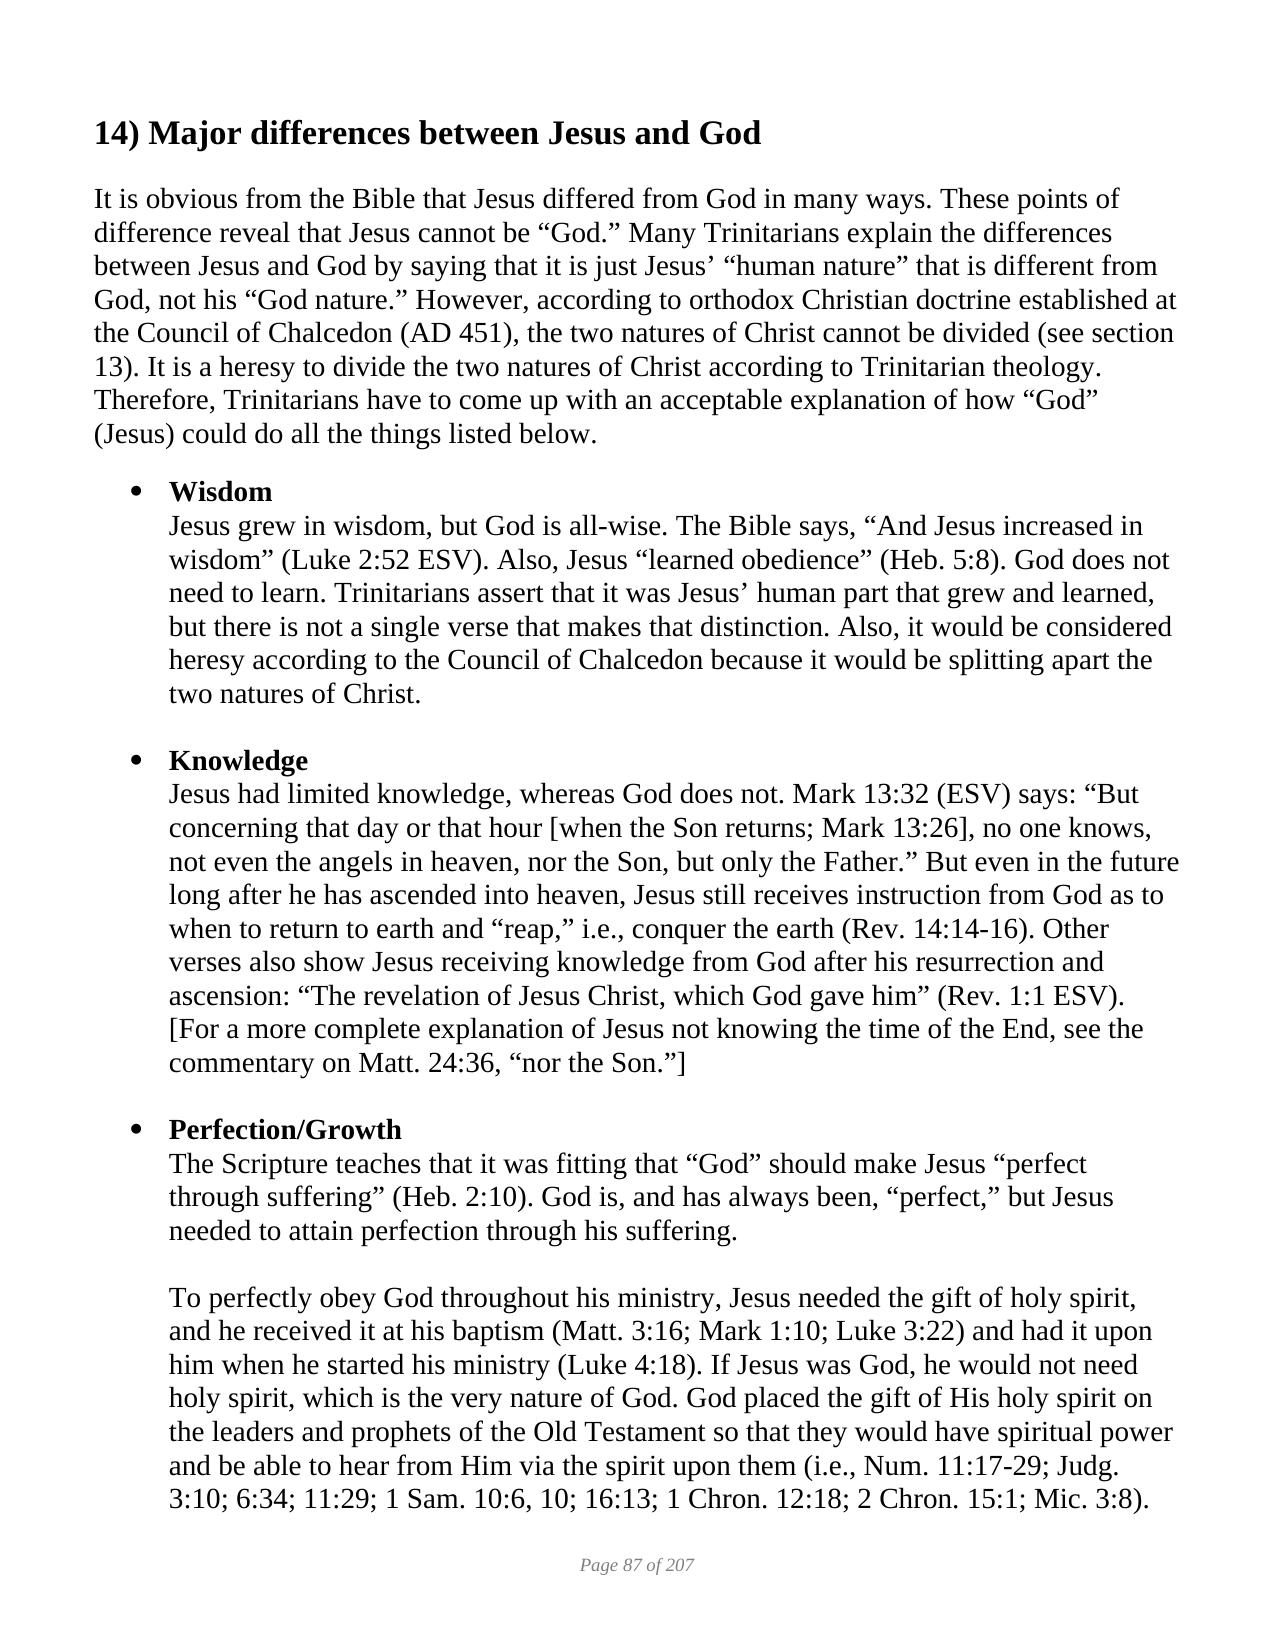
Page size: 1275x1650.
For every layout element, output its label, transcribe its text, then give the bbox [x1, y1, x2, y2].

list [131, 1112, 1181, 1515]
list Knowledge Jesus had limited knowledge, whereas God does not. Mark 13:32 (ESV) says: “But concerning that day or that hour [when the Son returns; Mark 13:26], no one knows, not even the angels in heaven, nor the Son, but only the Father.” But even in the future long after he has ascended into heaven, Jesus still receives instruction from God as to when to return to earth and “reap,” i.e., conquer the earth (Rev. 14:14-16). Other verses also show Jesus receiving knowledge from God after his resurrection and ascension: “The revelation of Jesus Christ, which God gave him” (Rev. 1:1 ESV). [For a more complete explanation of Jesus not knowing the time of the End, see the commentary on Matt. 24:36, “nor the Son.”] [131, 743, 1181, 1112]
text 14) Major differences between Jesus and God [94, 112, 1181, 152]
text It is obvious from the Bible that Jesus differed from God in many ways. These points of difference reveal that Jesus cannot be “God.” Many Trinitarians explain the differences between Jesus and God by saying that it is just Jesus’ “human nature” that is different from God, not his “God nature.” However, according to orthodox Christian doctrine established at the Council of Chalcedon (AD 451), the two natures of Christ cannot be divided (see section 13). It is a heresy to divide the two natures of Christ according to Trinitarian theology. Therefore, Trinitarians have to come up with an acceptable explanation of how “God” (Jesus) could do all the things listed below. [94, 181, 1181, 449]
list Wisdom Jesus grew in wisdom, but God is all-wise. The Bible says, “And Jesus increased in wisdom” (Luke 2:52 ESV). Also, Jesus “learned obedience” (Heb. 5:8). God does not need to learn. Trinitarians assert that it was Jesus’ human part that grew and learned, but there is not a single verse that makes that distinction. Also, it would be considered heresy according to the Council of Chalcedon because it would be splitting apart the two natures of Christ. [131, 474, 1181, 743]
